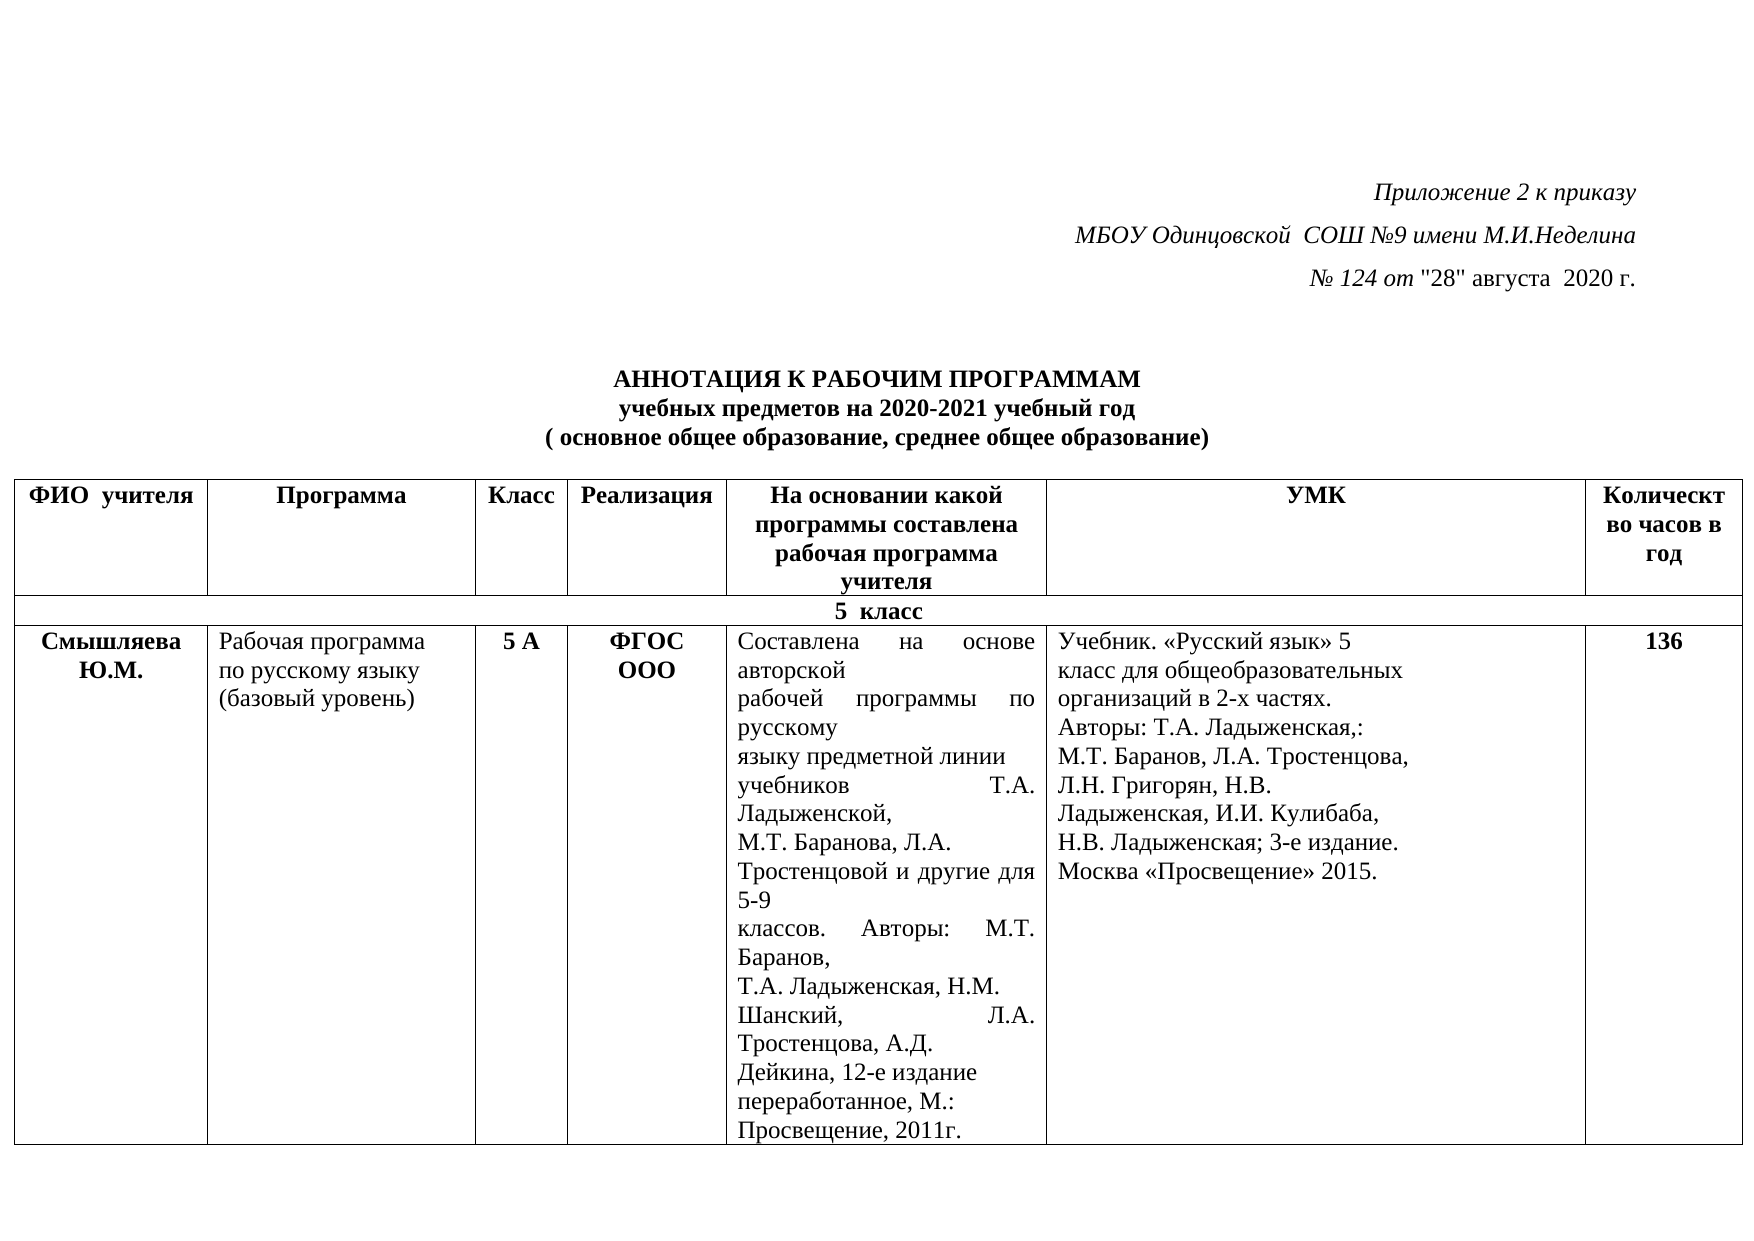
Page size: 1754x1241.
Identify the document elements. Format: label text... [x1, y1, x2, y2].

table_header Колическтво часов в год [1586, 480, 1742, 595]
text № 124 от "28" августа 2020 г. [118, 263, 1636, 292]
text МБОУ Одинцовской СОШ №9 имени М.И.Неделина [118, 220, 1636, 249]
table_header Программа [208, 480, 475, 595]
table_cell Учебник. «Русский язык» 5 класс для общеобразовательных организаций в 2-х частях. Авторы: Т.А. Ладыженская,: М.Т. Баранов, Л.А. Тростенцова, Л.Н. Григорян, Н.В. Ладыженская, И.И. Кулибаба, Н.В. Ладыженская; 3-е издание. Москва «Просвещение» 2015. [1047, 626, 1585, 1143]
table_cell Смышляева Ю.М. [15, 626, 207, 1143]
table_header ФИО учителя [15, 480, 207, 595]
table_cell 5 А [476, 626, 567, 1143]
text учебных предметов на 2020-2021 учебный год [118, 393, 1636, 422]
table_header Реализация [568, 480, 726, 595]
table_cell Составлена на основе авторской рабочей программы по русскому языку предметной линии учебников Т.А. Ладыженской, М.Т. Баранова, Л.А. Тростенцовой и другие для 5-9 классов. Авторы: М.Т. Баранов, Т.А. Ладыженская, Н.М. Шанский, Л.А. Тростенцова, А.Д. Дейкина, 12-е издание переработанное, М.: Просвещение, 2011г. [727, 626, 1046, 1143]
table_header Класс [476, 480, 567, 595]
table_header УМК [1047, 480, 1585, 595]
table_cell ФГОС ООО [568, 626, 726, 1143]
text ( основное общее образование, среднее общее образование) [118, 422, 1636, 450]
text Приложение 2 к приказу [118, 177, 1636, 206]
table_cell Рабочая программа по русскому языку (базовый уровень) [208, 626, 475, 1143]
table_cell 5 класс [15, 596, 1742, 625]
table_header На основании какой программы составлена рабочая программа учителя [727, 480, 1046, 595]
table_cell 136 [1586, 626, 1742, 1143]
text АННОТАЦИЯ К РАБОЧИМ ПРОГРАММАМ [118, 364, 1636, 393]
